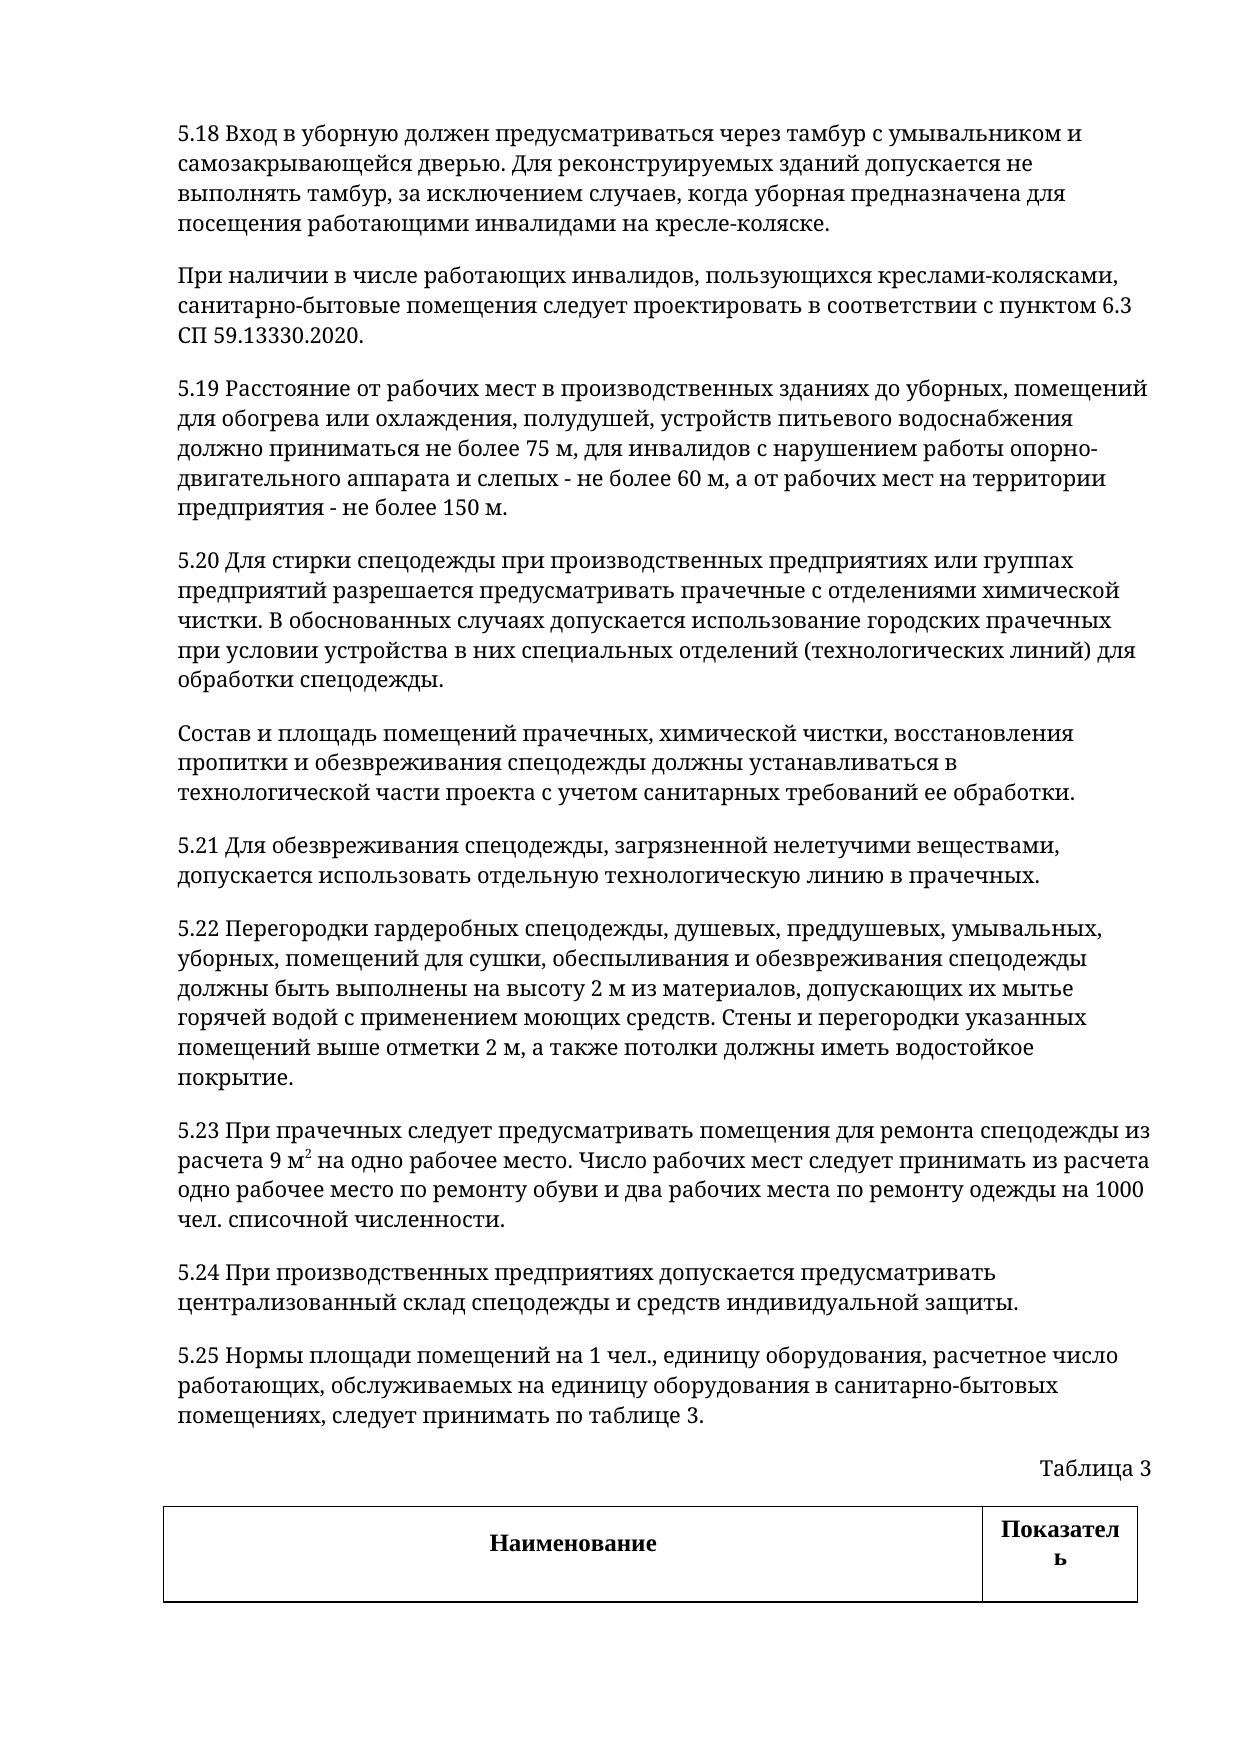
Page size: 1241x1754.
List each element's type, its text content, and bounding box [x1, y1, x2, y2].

text 5.23 При прачечных следует предусматривать помещения для ремонта спецодежды из расчета 9 м2 на одно рабочее место. Число рабочих мест следует принимать из расчета одно рабочее место по ремонту обуви и два рабочих места по ремонту одежды на 1000 чел. списочной численности. [177, 1115, 1152, 1234]
table_header Наименование [164, 1507, 982, 1601]
text Состав и площадь помещений прачечных, химической чистки, восстановления пропитки и обезвреживания спецодежды должны устанавливаться в технологической части проекта с учетом санитарных требований ее обработки. [177, 717, 1152, 807]
text 5.22 Перегородки гардеробных спецодежды, душевых, преддушевых, умывальных, уборных, помещений для сушки, обеспыливания и обезвреживания спецодежды должны быть выполнены на высоту 2 м из материалов, допускающих их мытье горячей водой с применением моющих средств. Стены и перегородки указанных помещений выше отметки 2 м, а также потолки должны иметь водостойкое покрытие. [177, 913, 1152, 1092]
text 5.25 Нормы площади помещений на 1 чел., единицу оборудования, расчетное число работающих, обслуживаемых на единицу оборудования в санитарно-бытовых помещениях, следует принимать по таблице 3. [177, 1340, 1152, 1429]
text При наличии в числе работающих инвалидов, пользующихся креслами-колясками, санитарно-бытовые помещения следует проектировать в соответствии с пунктом 6.3 СП 59.13330.2020. [177, 261, 1152, 350]
text Таблица 3 [177, 1453, 1152, 1482]
text 5.19 Расстояние от рабочих мест в производственных зданиях до уборных, помещений для обогрева или охлаждения, полудушей, устройств питьевого водоснабжения должно приниматься не более 75 м, для инвалидов с нарушением работы опорно-двигательного аппарата и слепых - не более 60 м, а от рабочих мест на территории предприятия - не более 150 м. [177, 373, 1152, 522]
table_header Показатель [983, 1507, 1137, 1601]
text 5.18 Вход в уборную должен предусматриваться через тамбур с умывальником и самозакрывающейся дверью. Для реконструируемых зданий допускается не выполнять тамбур, за исключением случаев, когда уборная предназначена для посещения работающими инвалидами на кресле-коляске. [177, 118, 1152, 237]
text 5.21 Для обезвреживания спецодежды, загрязненной нелетучими веществами, допускается использовать отдельную технологическую линию в прачечных. [177, 830, 1152, 890]
text 5.20 Для стирки спецодежды при производственных предприятиях или группах предприятий разрешается предусматривать прачечные с отделениями химической чистки. В обоснованных случаях допускается использование городских прачечных при условии устройства в них специальных отделений (технологических линий) для обработки спецодежды. [177, 545, 1152, 694]
text 5.24 При производственных предприятиях допускается предусматривать централизованный склад спецодежды и средств индивидуальной защиты. [177, 1257, 1152, 1317]
